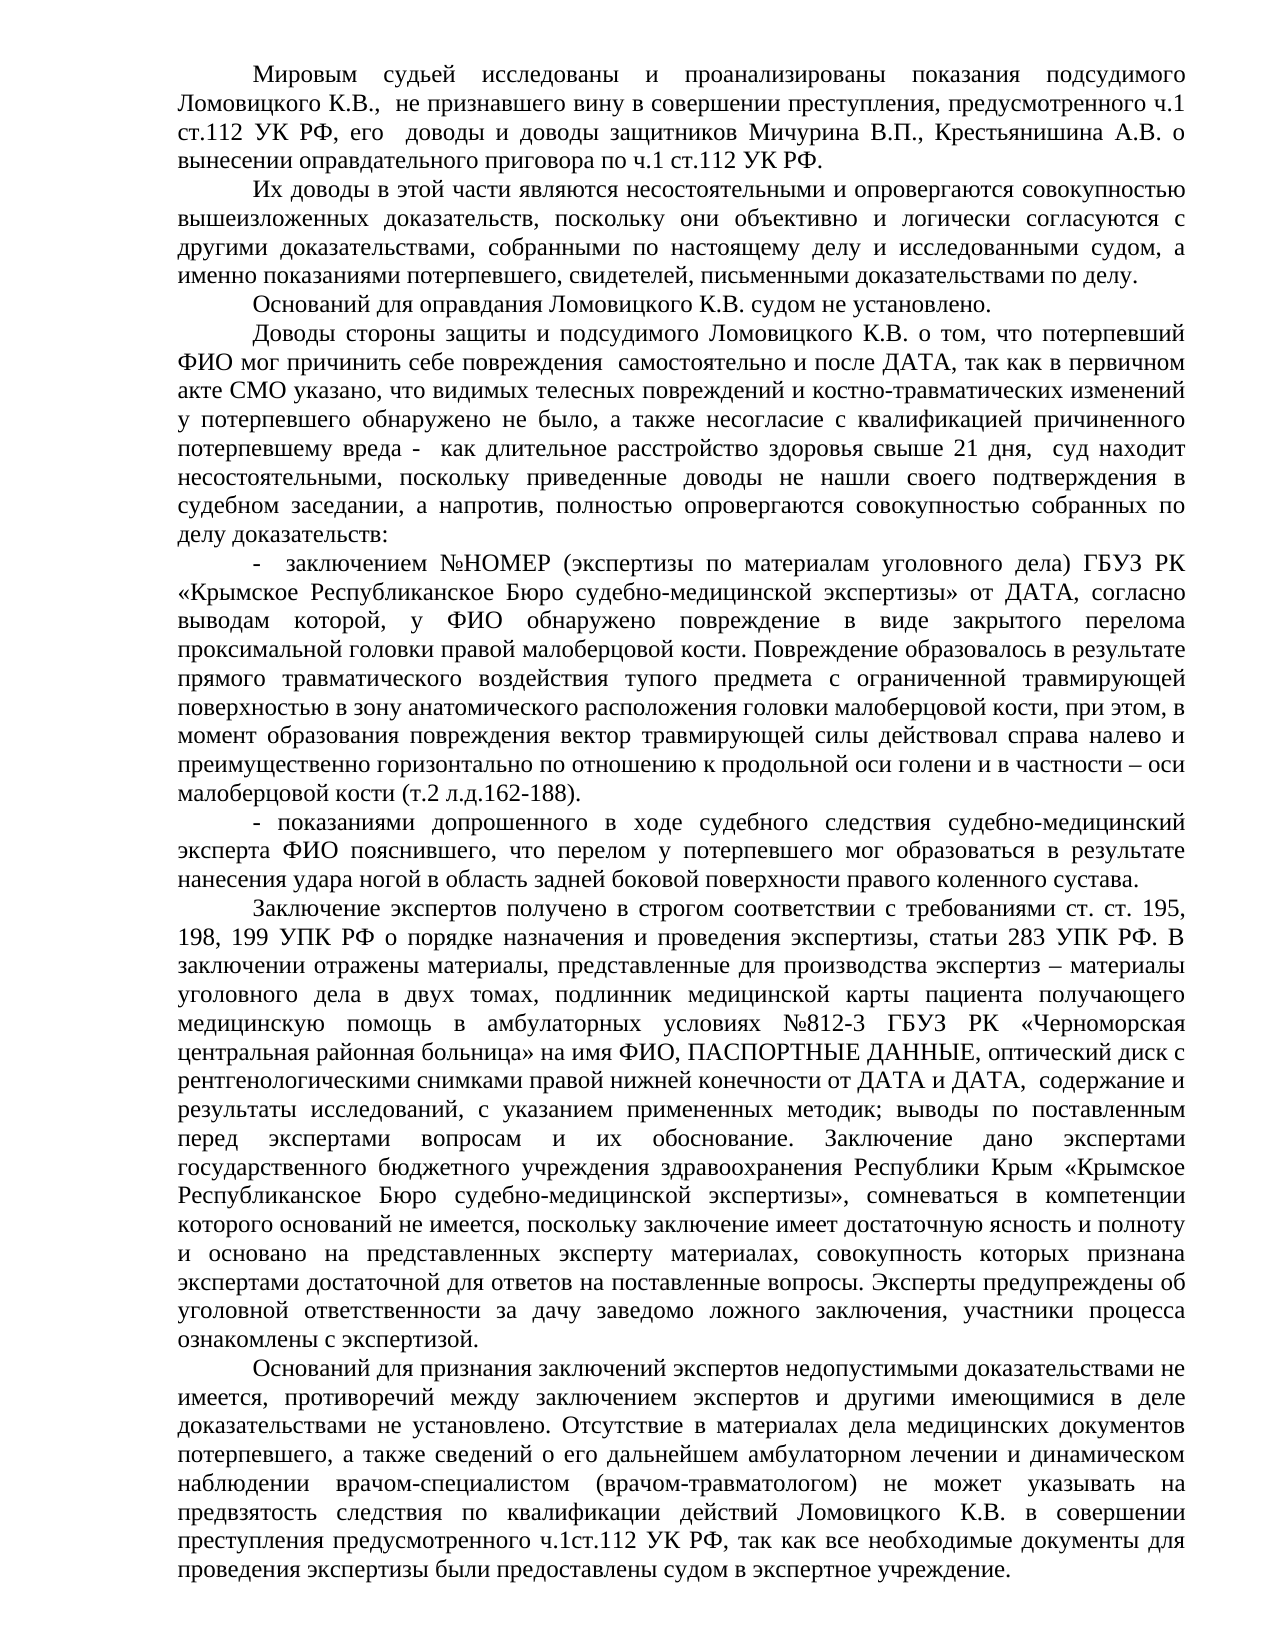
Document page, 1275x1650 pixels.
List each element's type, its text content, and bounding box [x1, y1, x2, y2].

text Мировым судьей исследованы и проанализированы показания подсудимого Ломовицкого К.В., не признавшего вину в совершении преступления, предусмотренного ч.1 ст.112 УК РФ, его доводы и доводы защитников Мичурина В.П., Крестьянишина А.В. о вынесении оправдательного приговора по ч.1 ст.112 УК РФ. [177, 59, 1186, 174]
text Заключение экспертов получено в строгом соответствии с требованиями ст. ст. 195, 198, 199 УПК РФ о порядке назначения и проведения экспертизы, статьи 283 УПК РФ. В заключении отражены материалы, представленные для производства экспертиз – материалы уголовного дела в двух томах, подлинник медицинской карты пациента получающего медицинскую помощь в амбулаторных условиях №812-3 ГБУЗ РК «Черноморская центральная районная больница» на имя ФИО, ПАСПОРТНЫЕ ДАННЫЕ, оптический диск с рентгенологическими снимками правой нижней конечности от ДАТА и ДАТА, содержание и результаты исследований, с указанием примененных методик; выводы по поставленным перед экспертами вопросам и их обоснование. Заключение дано экспертами государственного бюджетного учреждения здравоохранения Республики Крым «Крымское Республиканское Бюро судебно-медицинской экспертизы», сомневаться в компетенции которого оснований не имеется, поскольку заключение имеет достаточную ясность и полноту и основано на представленных эксперту материалах, совокупность которых признана экспертами достаточной для ответов на поставленные вопросы. Эксперты предупреждены об уголовной ответственности за дачу заведомо ложного заключения, участники процесса ознакомлены с экспертизой. [177, 893, 1186, 1353]
text - заключением №НОМЕР (экспертизы по материалам уголовного дела) ГБУЗ РК «Крымское Республиканское Бюро судебно-медицинской экспертизы» от ДАТА, согласно выводам которой, у ФИО обнаружено повреждение в виде закрытого перелома проксимальной головки правой малоберцовой кости. Повреждение образовалось в результате прямого травматического воздействия тупого предмета с ограниченной травмирующей поверхностью в зону анатомического расположения головки малоберцовой кости, при этом, в момент образования повреждения вектор травмирующей силы действовал справа налево и преимущественно горизонтально по отношению к продольной оси голени и в частности – оси малоберцовой кости (т.2 л.д.162-188). [177, 548, 1186, 807]
text Их доводы в этой части являются несостоятельными и опровергаются совокупностью вышеизложенных доказательств, поскольку они объективно и логически согласуются с другими доказательствами, собранными по настоящему делу и исследованными судом, а именно показаниями потерпевшего, свидетелей, письменными доказательствами по делу. [177, 174, 1186, 289]
text Доводы стороны защиты и подсудимого Ломовицкого К.В. о том, что потерпевший ФИО мог причинить себе повреждения самостоятельно и после ДАТА, так как в первичном акте СМО указано, что видимых телесных повреждений и костно-травматических изменений у потерпевшего обнаружено не было, а также несогласие с квалификацией причиненного потерпевшему вреда - как длительное расстройство здоровья свыше 21 дня, суд находит несостоятельными, поскольку приведенные доводы не нашли своего подтверждения в судебном заседании, а напротив, полностью опровергаются совокупностью собранных по делу доказательств: [177, 318, 1186, 548]
text Оснований для оправдания Ломовицкого К.В. судом не установлено. [177, 289, 1186, 318]
text Оснований для признания заключений экспертов недопустимыми доказательствами не имеется, противоречий между заключением экспертов и другими имеющимися в деле доказательствами не установлено. Отсутствие в материалах дела медицинских документов потерпевшего, а также сведений о его дальнейшем амбулаторном лечении и динамическом наблюдении врачом-специалистом (врачом-травматологом) не может указывать на предвзятость следствия по квалификации действий Ломовицкого К.В. в совершении преступления предусмотренного ч.1ст.112 УК РФ, так как все необходимые документы для проведения экспертизы были предоставлены судом в экспертное учреждение. [177, 1353, 1186, 1583]
text - показаниями допрошенного в ходе судебного следствия судебно-медицинский эксперта ФИО пояснившего, что перелом у потерпевшего мог образоваться в результате нанесения удара ногой в область задней боковой поверхности правого коленного сустава. [177, 807, 1186, 893]
